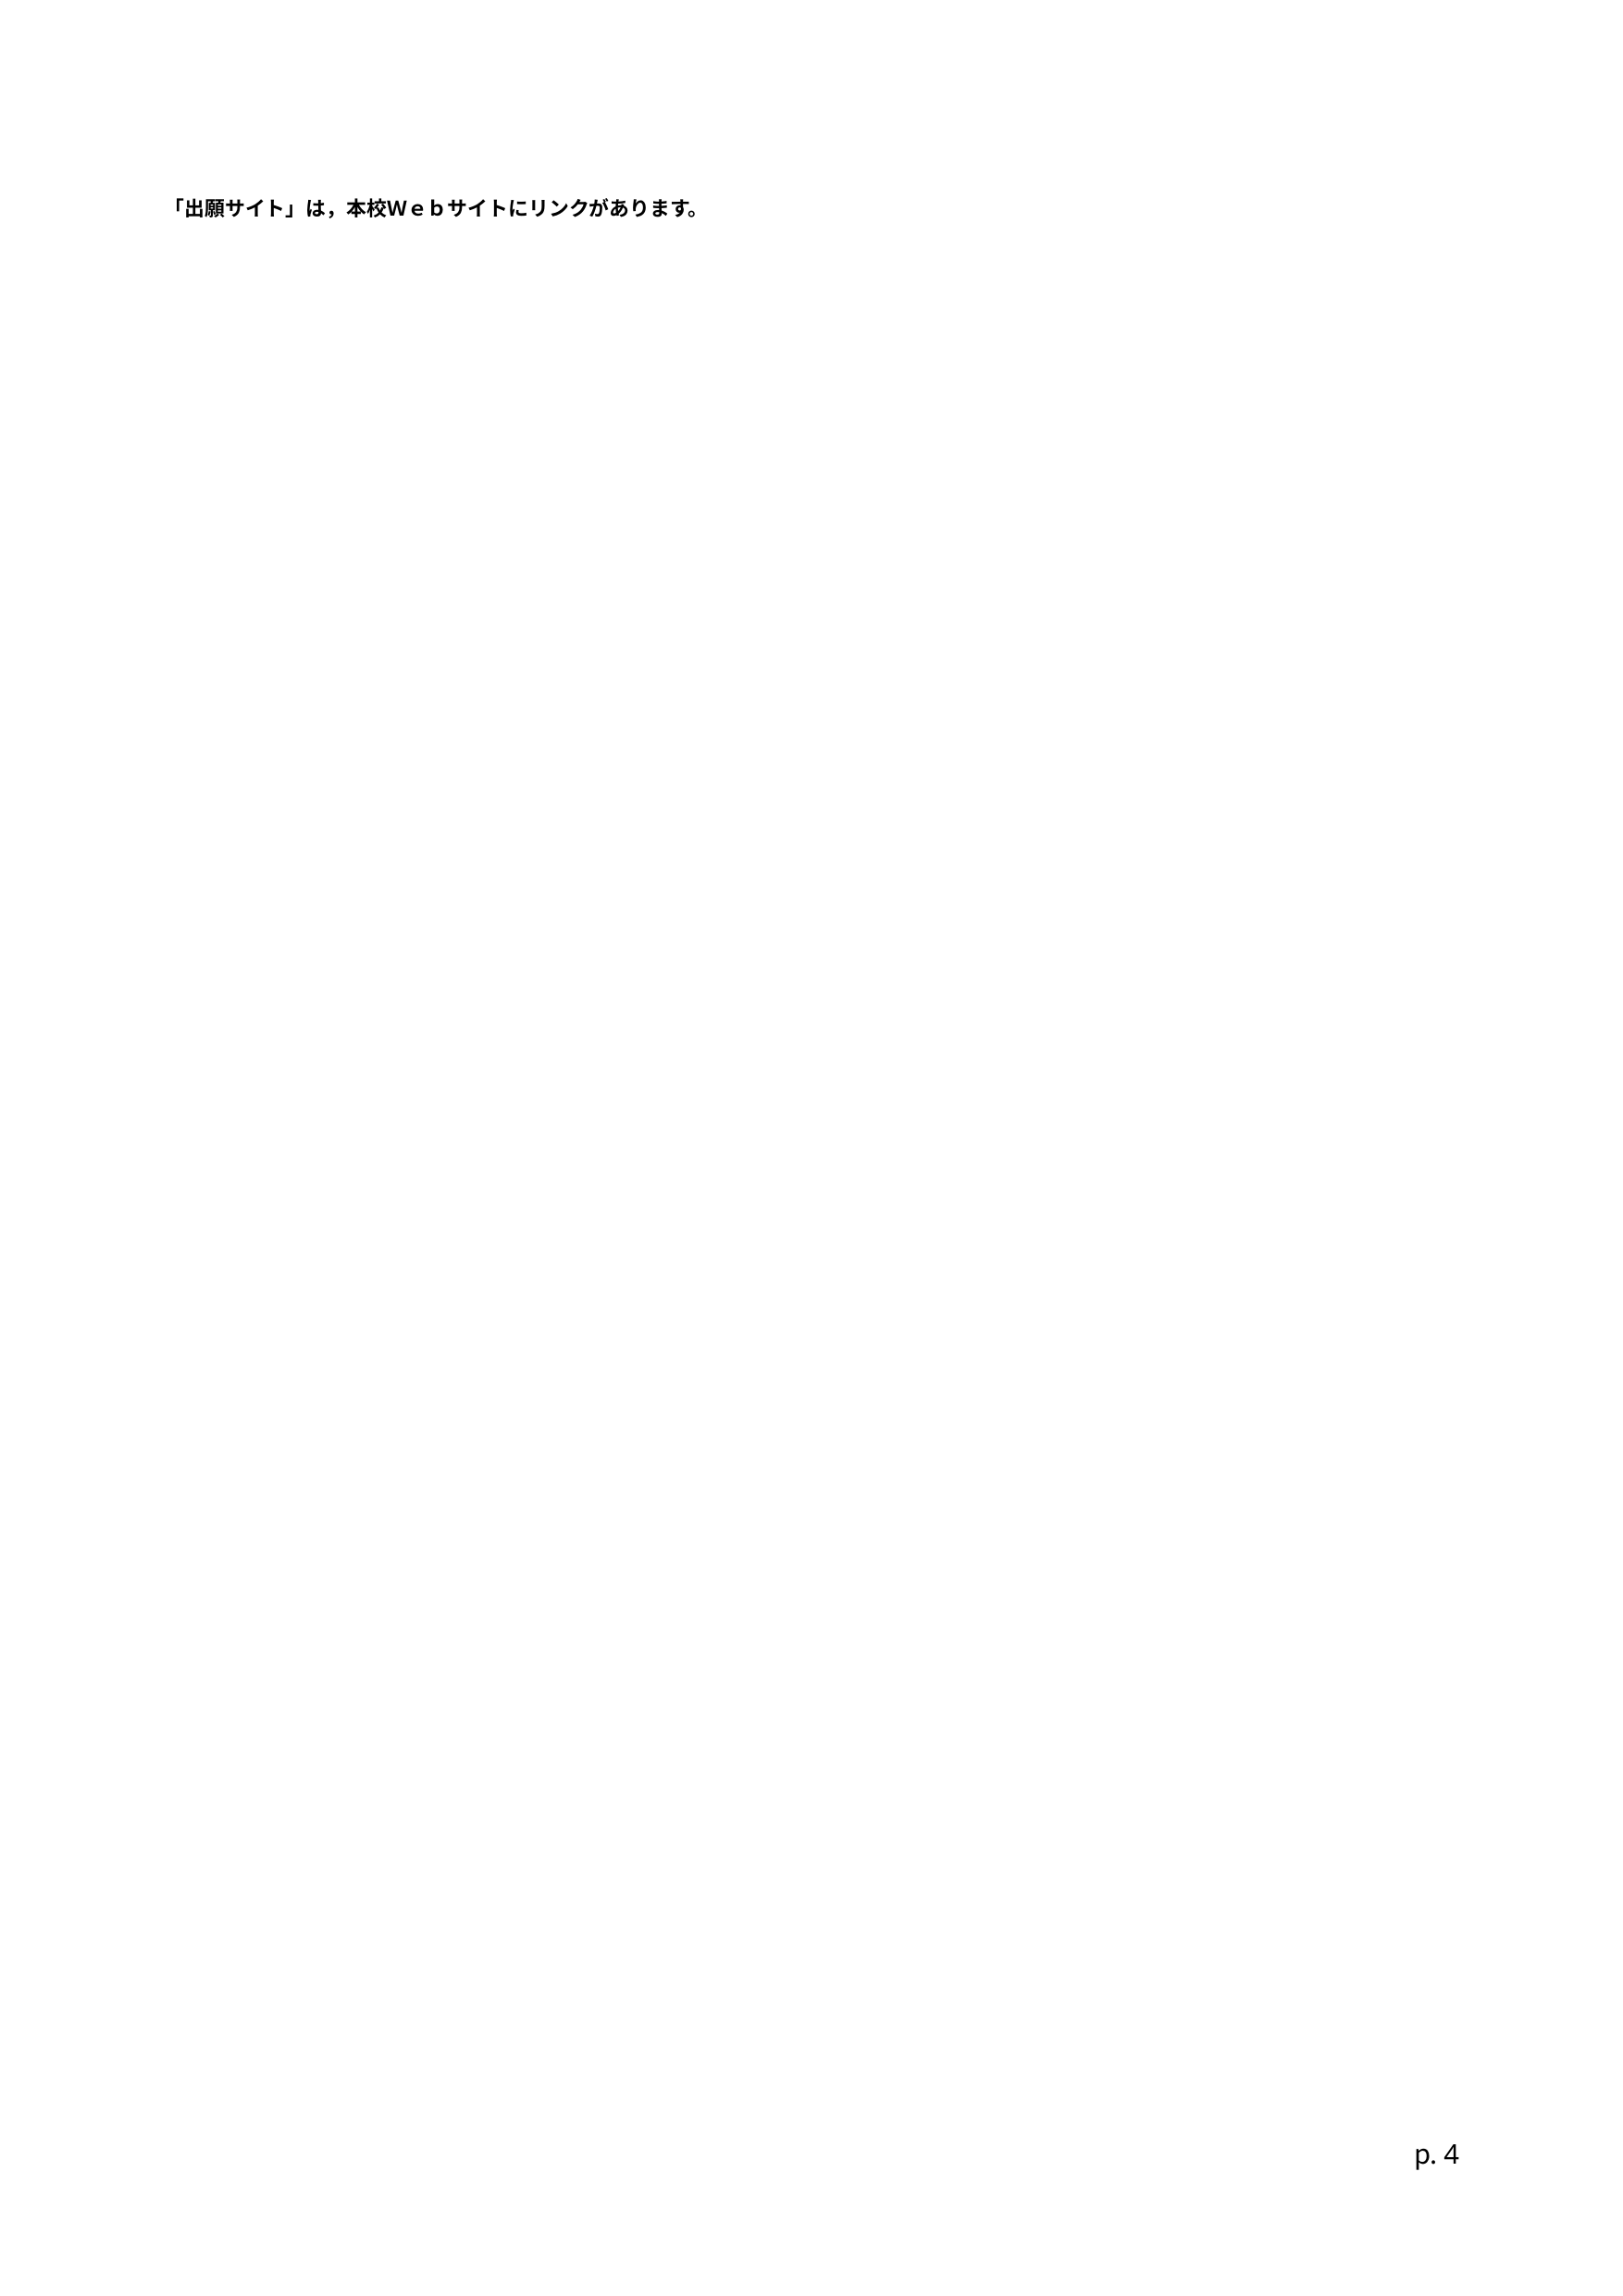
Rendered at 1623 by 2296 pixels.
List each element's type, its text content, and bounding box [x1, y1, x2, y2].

text 「出願サイト」は，本校Ｗｅｂサイトにリンクがあります。 [164, 192, 1459, 222]
